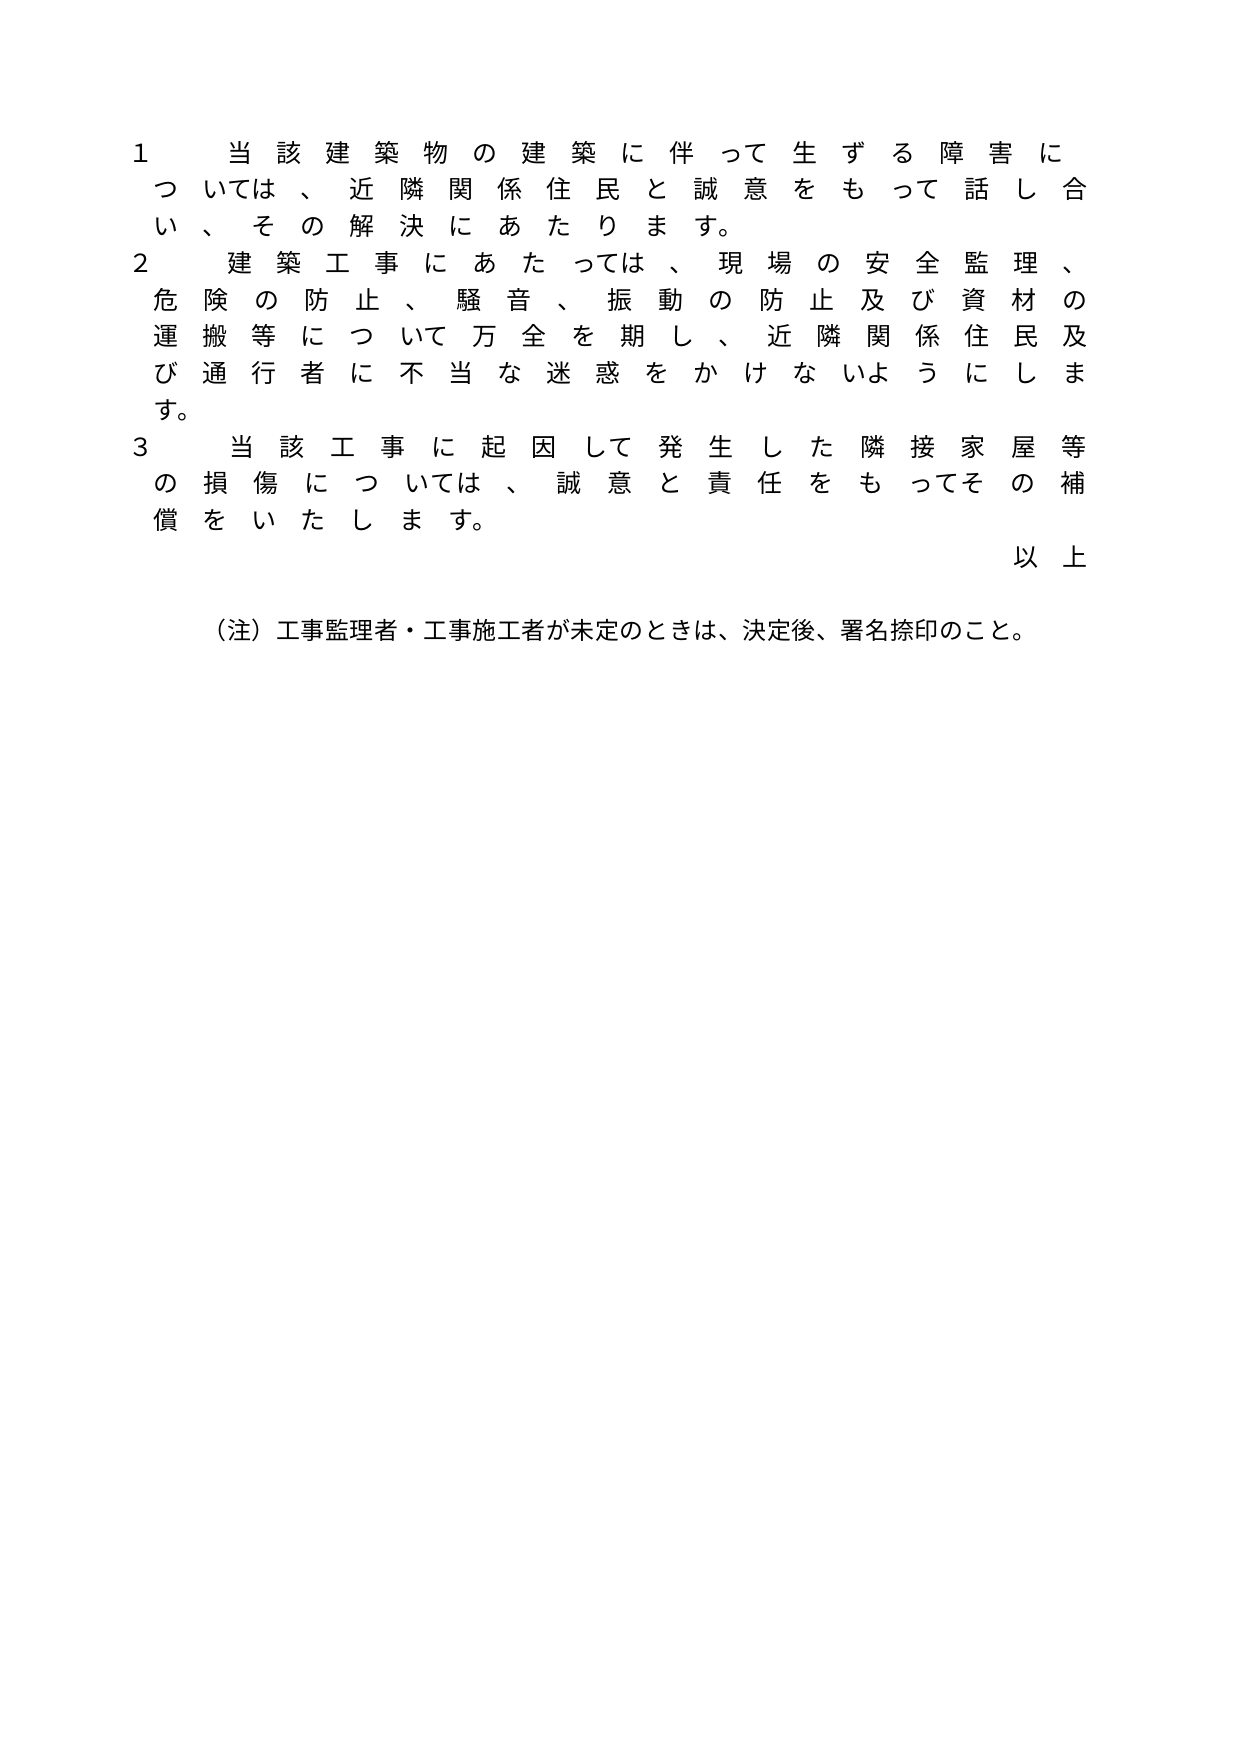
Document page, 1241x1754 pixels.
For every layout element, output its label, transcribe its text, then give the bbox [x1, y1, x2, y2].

text ３ 当該工事に起因して発生した隣接家屋等の損傷については、誠意と責任をもってその補償をいたします。 [128, 427, 1112, 537]
text 以上 [128, 537, 1111, 574]
subtitle （注）工事監理者・工事施工者が未定のときは、決定後、署名捺印のこと。 [128, 611, 1112, 648]
text ２ 建築工事にあたっては、現場の安全監理、危険の防止、騒音、振動の防止及び資材の運搬等について万全を期し、近隣関係住民及び通行者に不当な迷惑をかけないようにします。 [128, 243, 1112, 427]
text １ 当該建築物の建築に伴って生ずる障害については、近隣関係住民と誠意をもって話し合い、その解決にあたります。 [128, 133, 1113, 243]
